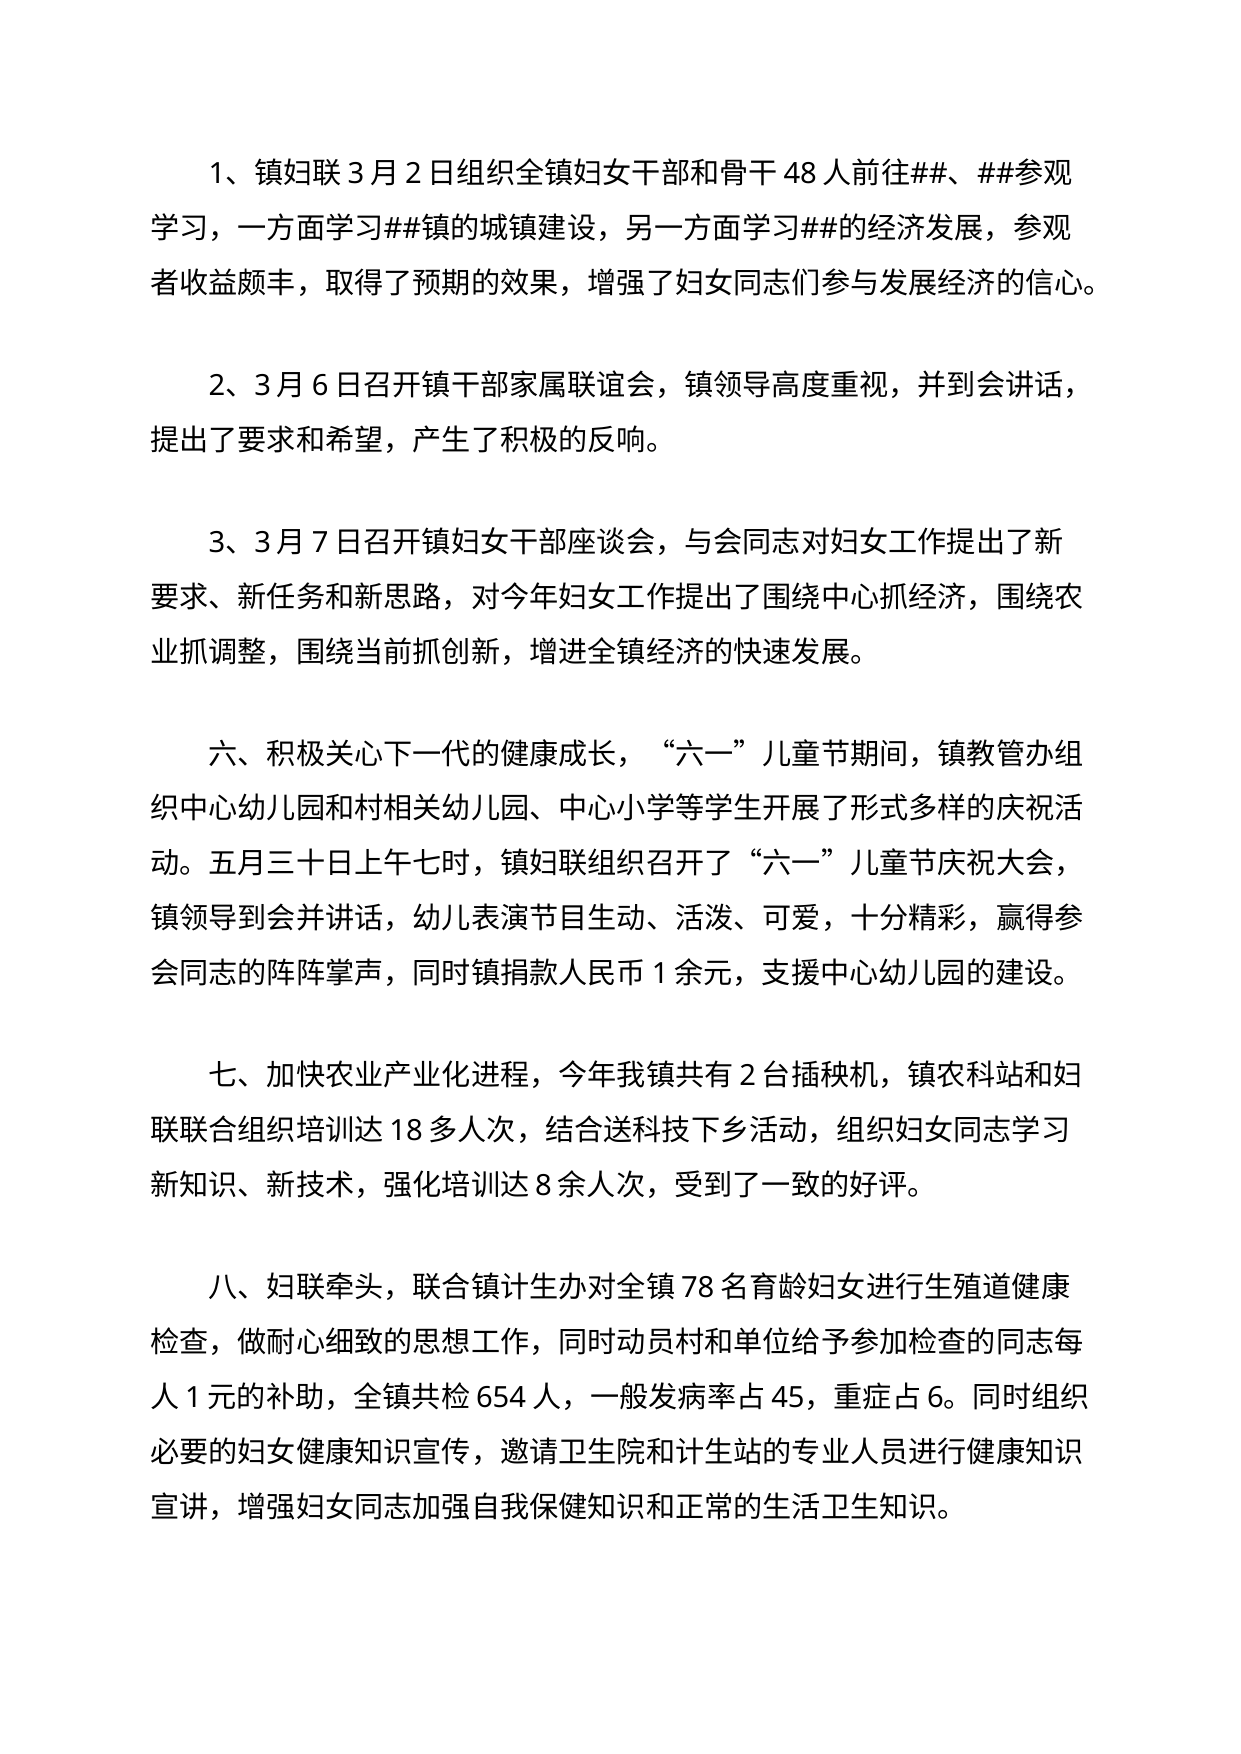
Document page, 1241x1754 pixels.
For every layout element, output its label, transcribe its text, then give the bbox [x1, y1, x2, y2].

text 七、加快农业产业化进程，今年我镇共有2台插秧机，镇农科站和妇联联合组织培训达18多人次，结合送科技下乡活动，组织妇女同志学习新知识、新技术，强化培训达8余人次，受到了一致的好评。 [150, 1052, 1090, 1204]
text 2、3月6日召开镇干部家属联谊会，镇领导高度重视，并到会讲话，提出了要求和希望，产生了积极的反响。 [150, 362, 1090, 459]
text 六、积极关心下一代的健康成长，“六一”儿童节期间，镇教管办组织中心幼儿园和村相关幼儿园、中心小学等学生开展了形式多样的庆祝活动。五月三十日上午七时，镇妇联组织召开了“六一”儿童节庆祝大会，镇领导到会并讲话，幼儿表演节目生动、活泼、可爱，十分精彩，赢得参会同志的阵阵掌声，同时镇捐款人民币1余元，支援中心幼儿园的建设。 [150, 730, 1090, 992]
text 八、妇联牵头，联合镇计生办对全镇78名育龄妇女进行生殖道健康检查，做耐心细致的思想工作，同时动员村和单位给予参加检查的同志每人1元的补助，全镇共检654人，一般发病率占45，重症占6。同时组织必要的妇女健康知识宣传，邀请卫生院和计生站的专业人员进行健康知识宣讲，增强妇女同志加强自我保健知识和正常的生活卫生知识。 [150, 1264, 1090, 1526]
text 3、3月7日召开镇妇女干部座谈会，与会同志对妇女工作提出了新要求、新任务和新思路，对今年妇女工作提出了围绕中心抓经济，围绕农业抓调整，围绕当前抓创新，增进全镇经济的快速发展。 [150, 518, 1090, 671]
text 1、镇妇联3月2日组织全镇妇女干部和骨干48人前往##、##参观学习，一方面学习##镇的城镇建设，另一方面学习##的经济发展，参观者收益颇丰，取得了预期的效果，增强了妇女同志们参与发展经济的信心。 [150, 150, 1090, 302]
